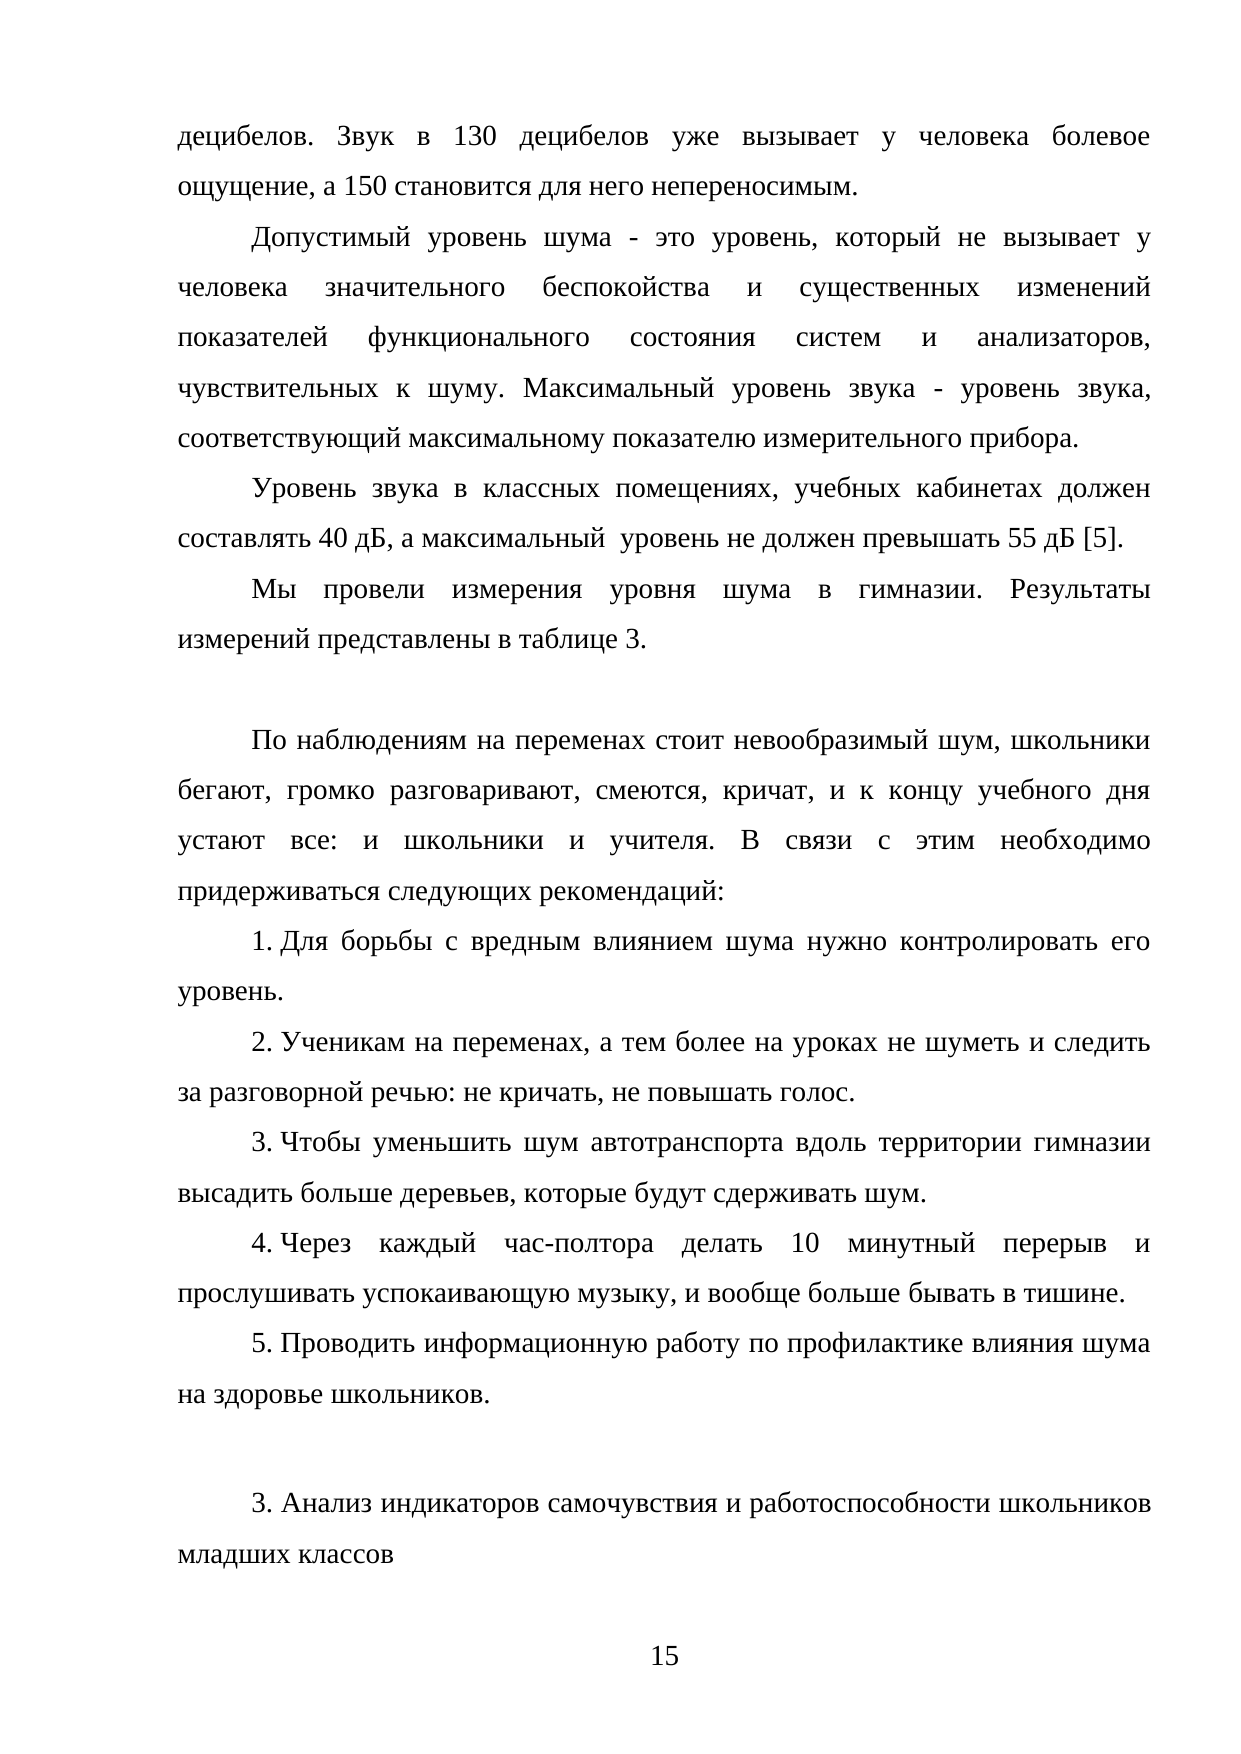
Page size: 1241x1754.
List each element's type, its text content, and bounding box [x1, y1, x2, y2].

text По наблюдениям на переменах стоит невообразимый шум, школьники бегают, громко разговаривают, смеются, кричат, и к концу учебного дня устают все: и школьники и учителя. В связи с этим необходимо придерживаться следующих рекомендаций: [177, 722, 1152, 906]
list Проводить информационную работу по профилактике влияния шума на здоровье школьников. [177, 1326, 1152, 1409]
list Через каждый час-полтора делать 10 минутный перерыв и прослушивать успокаивающую музыку, и вообще больше бывать в тишине. [177, 1225, 1152, 1309]
list Чтобы уменьшить шум автотранспорта вдоль территории гимназии высадить больше деревьев, которые будут сдерживать шум. [177, 1124, 1152, 1208]
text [177, 118, 1152, 202]
list Для борьбы с вредным влиянием шума нужно контролировать его уровень. [177, 923, 1152, 1007]
text Мы провели измерения уровня шума в гимназии. Результаты измерений представлены в таблице 3. [177, 571, 1152, 655]
text Допустимый уровень шума - это уровень, который не вызывает у человека значительного беспокойства и существенных изменений показателей функционального состояния систем и анализаторов, чувствительных к шуму. Максимальный уровень звука - уровень звука, соответствующий максимальному показателю измерительного прибора. [177, 219, 1152, 453]
text 3. Анализ индикаторов самочувствия и работоспособности школьников младших классов [177, 1486, 1152, 1569]
list Ученикам на переменах, а тем более на уроках не шуметь и следить за разговорной речью: не кричать, не повышать голос. [177, 1024, 1152, 1108]
text Уровень звука в классных помещениях, учебных кабинетах должен составлять 40 дБ, а максимальный уровень не должен превышать 55 дБ [5]. [177, 470, 1152, 554]
